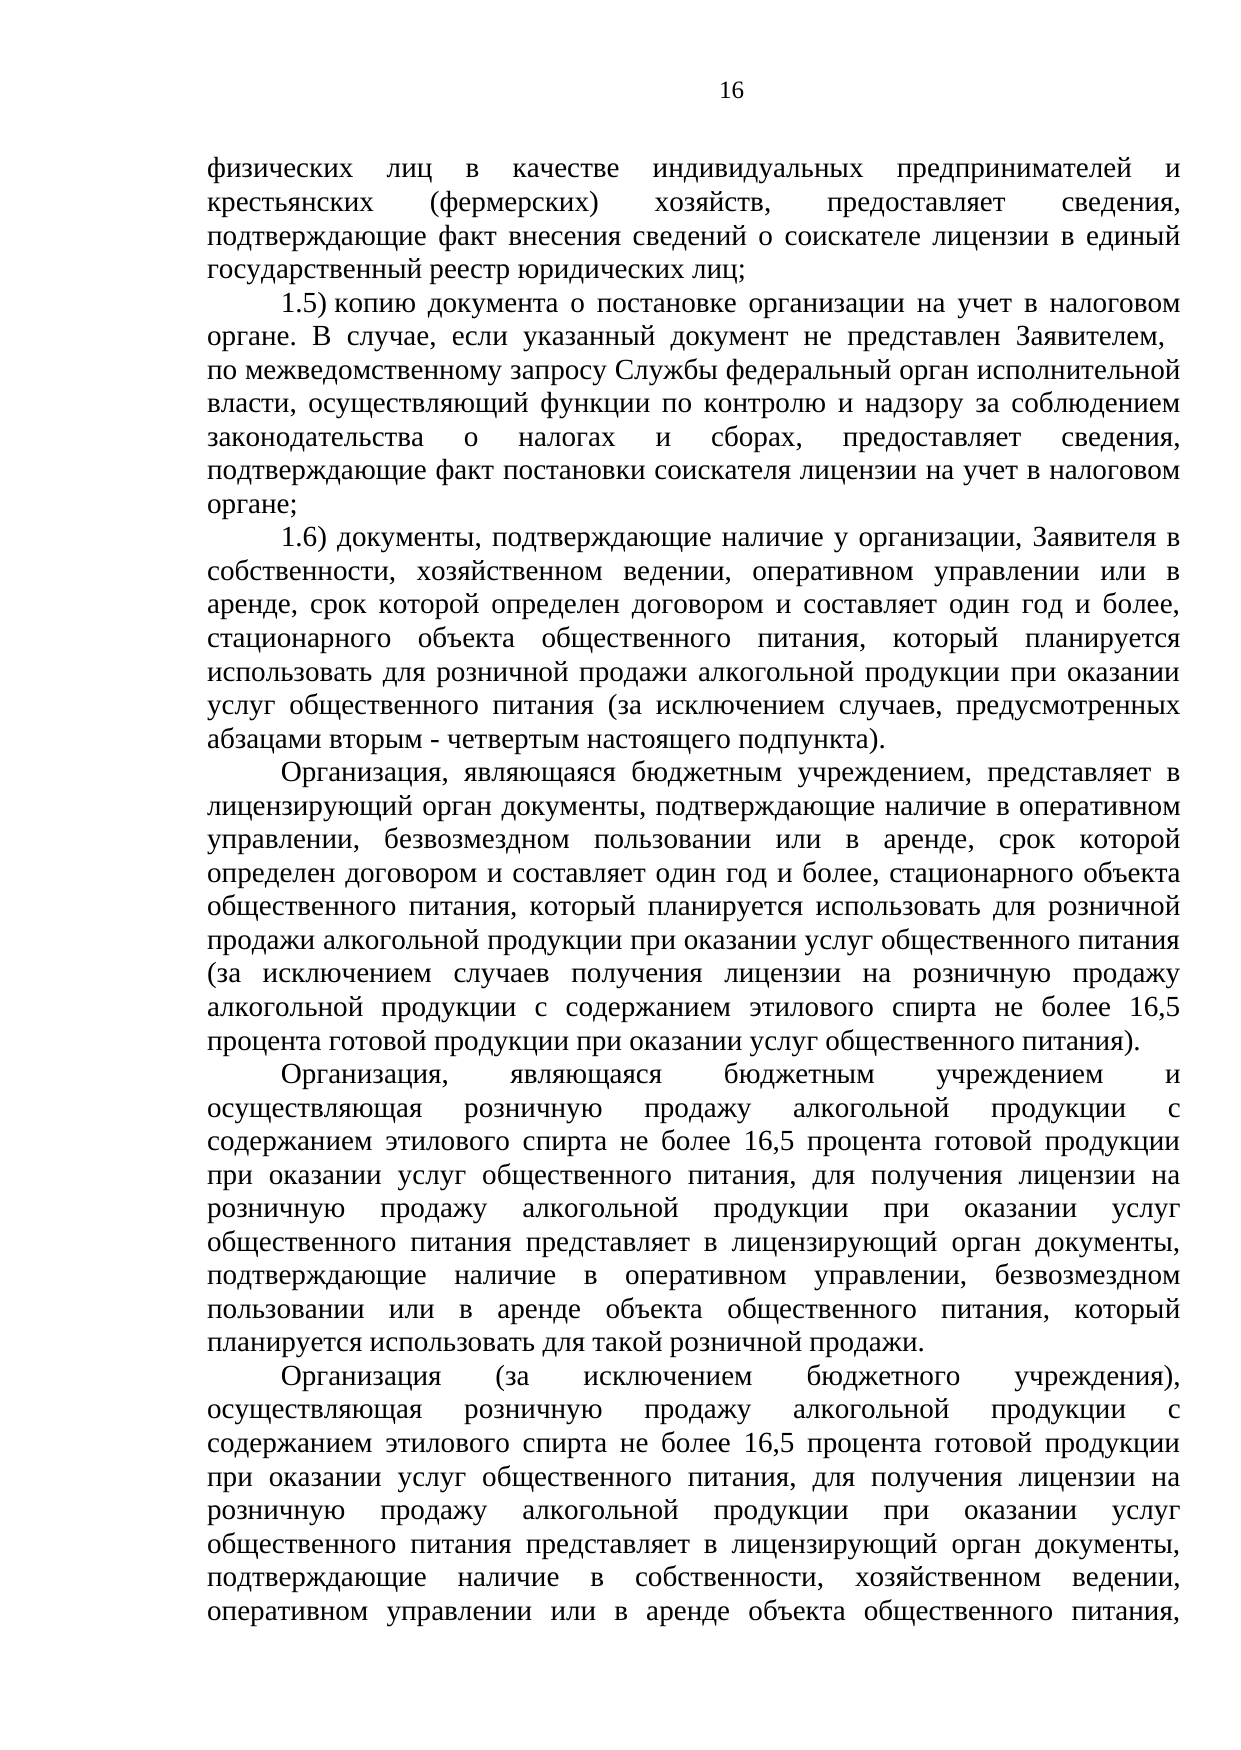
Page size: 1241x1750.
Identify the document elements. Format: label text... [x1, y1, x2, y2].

text 1.6) документы, подтверждающие наличие у организации, Заявителя в собственности, хозяйственном ведении, оперативном управлении или в аренде, срок которой определен договором и составляет один год и более, стационарного объекта общественного питания, который планируется использовать для розничной продажи алкогольной продукции при оказании услуг общественного питания (за исключением случаев, предусмотренных абзацами вторым - четвертым настоящего подпункта). [207, 519, 1181, 754]
text Организация, являющаяся бюджетным учреждением и осуществляющая розничную продажу алкогольной продукции с содержанием этилового спирта не более 16,5 процента готовой продукции при оказании услуг общественного питания, для получения лицензии на розничную продажу алкогольной продукции при оказании услуг общественного питания представляет в лицензирующий орган документы, подтверждающие наличие в оперативном управлении, безвозмездном пользовании или в аренде объекта общественного питания, который планируется использовать для такой розничной продажи. [207, 1056, 1181, 1358]
text Организация, являющаяся бюджетным учреждением, представляет в лицензирующий орган документы, подтверждающие наличие в оперативном управлении, безвозмездном пользовании или в аренде, срок которой определен договором и составляет один год и более, стационарного объекта общественного питания, который планируется использовать для розничной продажи алкогольной продукции при оказании услуг общественного питания (за исключением случаев получения лицензии на розничную продажу алкогольной продукции с содержанием этилового спирта не более 16,5 процента готовой продукции при оказании услуг общественного питания). [207, 754, 1181, 1056]
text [207, 1358, 1181, 1626]
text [207, 151, 1181, 285]
text 1.5) копию документа о постановке организации на учет в налоговом органе. В случае, если указанный документ не представлен Заявителем, по межведомственному запросу Службы федеральный орган исполнительной власти, осуществляющий функции по контролю и надзору за соблюдением законодательства о налогах и сборах, предоставляет сведения, подтверждающие факт постановки соискателя лицензии на учет в налоговом органе; [207, 285, 1181, 519]
